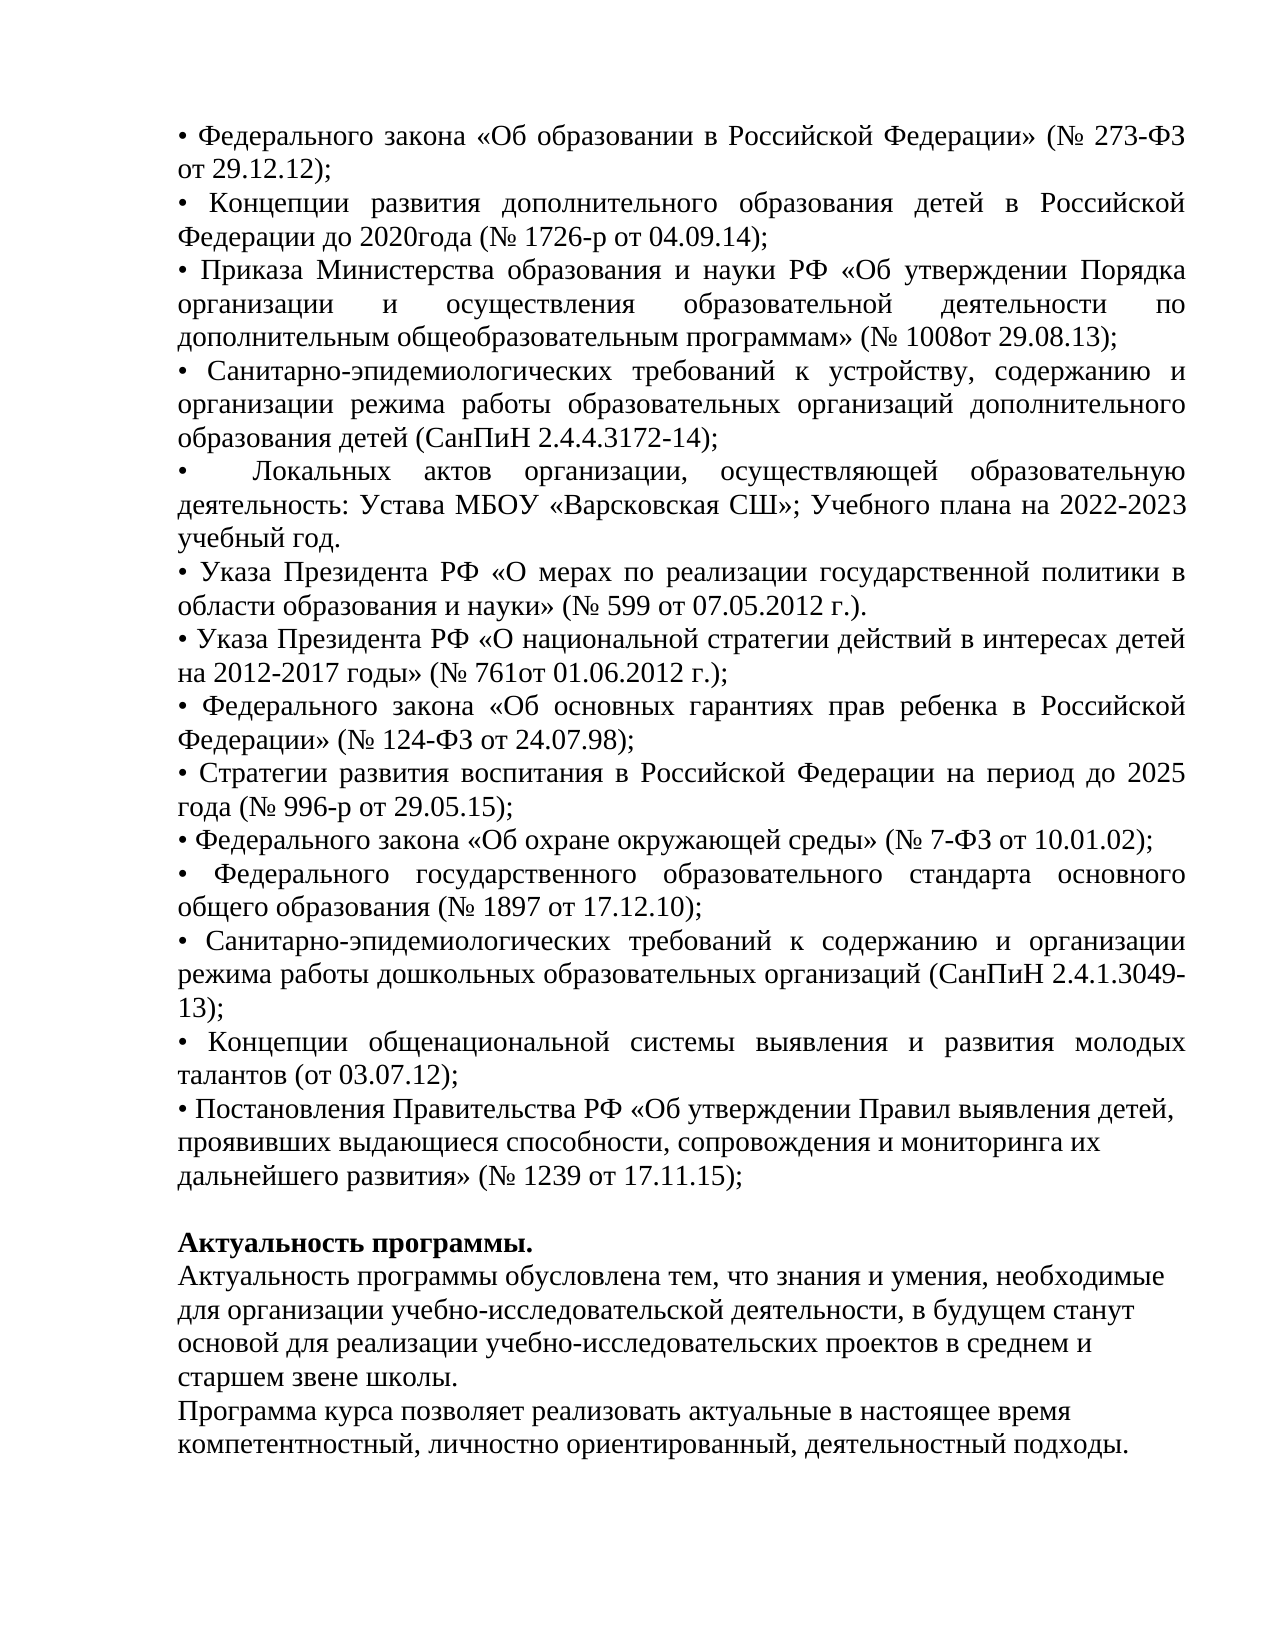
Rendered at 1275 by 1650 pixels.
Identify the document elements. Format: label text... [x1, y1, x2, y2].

text • Концепции общенациональной системы выявления и развития молодых талантов (от 03.07.12); [177, 1024, 1186, 1091]
text • Указа Президента РФ «О национальной стратегии действий в интересах детей на 2012-2017 годы» (№ 761от 01.06.2012 г.); [177, 621, 1186, 688]
text • Федерального государственного образовательного стандарта основного общего образования (№ 1897 от 17.12.10); [177, 856, 1186, 923]
text Программа курса позволяет реализовать актуальные в настоящее время компетентностный, личностно ориентированный, деятельностный подходы. [177, 1393, 1186, 1460]
text • Санитарно-эпидемиологических требований к содержанию и организации режима работы дошкольных образовательных организаций (СанПиН 2.4.1.3049-13); [177, 923, 1186, 1024]
text • Федерального закона «Об охране окружающей среды» (№ 7-ФЗ от 10.01.02); [177, 822, 1186, 856]
text • Санитарно-эпидемиологических требований к устройству, содержанию и организации режима работы образовательных организаций дополнительного образования детей (СанПиН 2.4.4.3172-14); [177, 353, 1186, 453]
text • Федерального закона «Об образовании в Российской Федерации» (№ 273-ФЗ от 29.12.12); [177, 118, 1186, 185]
text Актуальность программы обусловлена тем, что знания и умения, необходимые для организации учебно-исследовательской деятельности, в будущем станут основой для реализации учебно-исследовательских проектов в среднем и старшем звене школы. [177, 1258, 1186, 1393]
text • Локальных актов организации, осуществляющей образовательную деятельность: Устава МБОУ «Варсковская СШ»; Учебного плана на 2022-2023 учебный год. [177, 453, 1186, 554]
text • Постановления Правительства РФ «Об утверждении Правил выявления детей, проявивших выдающиеся способности, сопровождения и мониторинга их дальнейшего развития» (№ 1239 от 17.11.15); [177, 1091, 1186, 1191]
text • Концепции развития дополнительного образования детей в Российской Федерации до 2020года (№ 1726-р от 04.09.14); [177, 185, 1186, 252]
text • Федерального закона «Об основных гарантиях прав ребенка в Российской Федерации» (№ 124-ФЗ от 24.07.98); [177, 688, 1186, 755]
text • Стратегии развития воспитания в Российской Федерации на период до 2025 года (№ 996-р от 29.05.15); [177, 755, 1186, 822]
text Актуальность программы. [177, 1225, 1186, 1258]
text • Приказа Министерства образования и науки РФ «Об утверждении Порядка организации и осуществления образовательной деятельности по дополнительным общеобразовательным программам» (№ 1008от 29.08.13); [177, 252, 1186, 353]
text • Указа Президента РФ «О мерах по реализации государственной политики в области образования и науки» (№ 599 от 07.05.2012 г.). [177, 554, 1186, 621]
